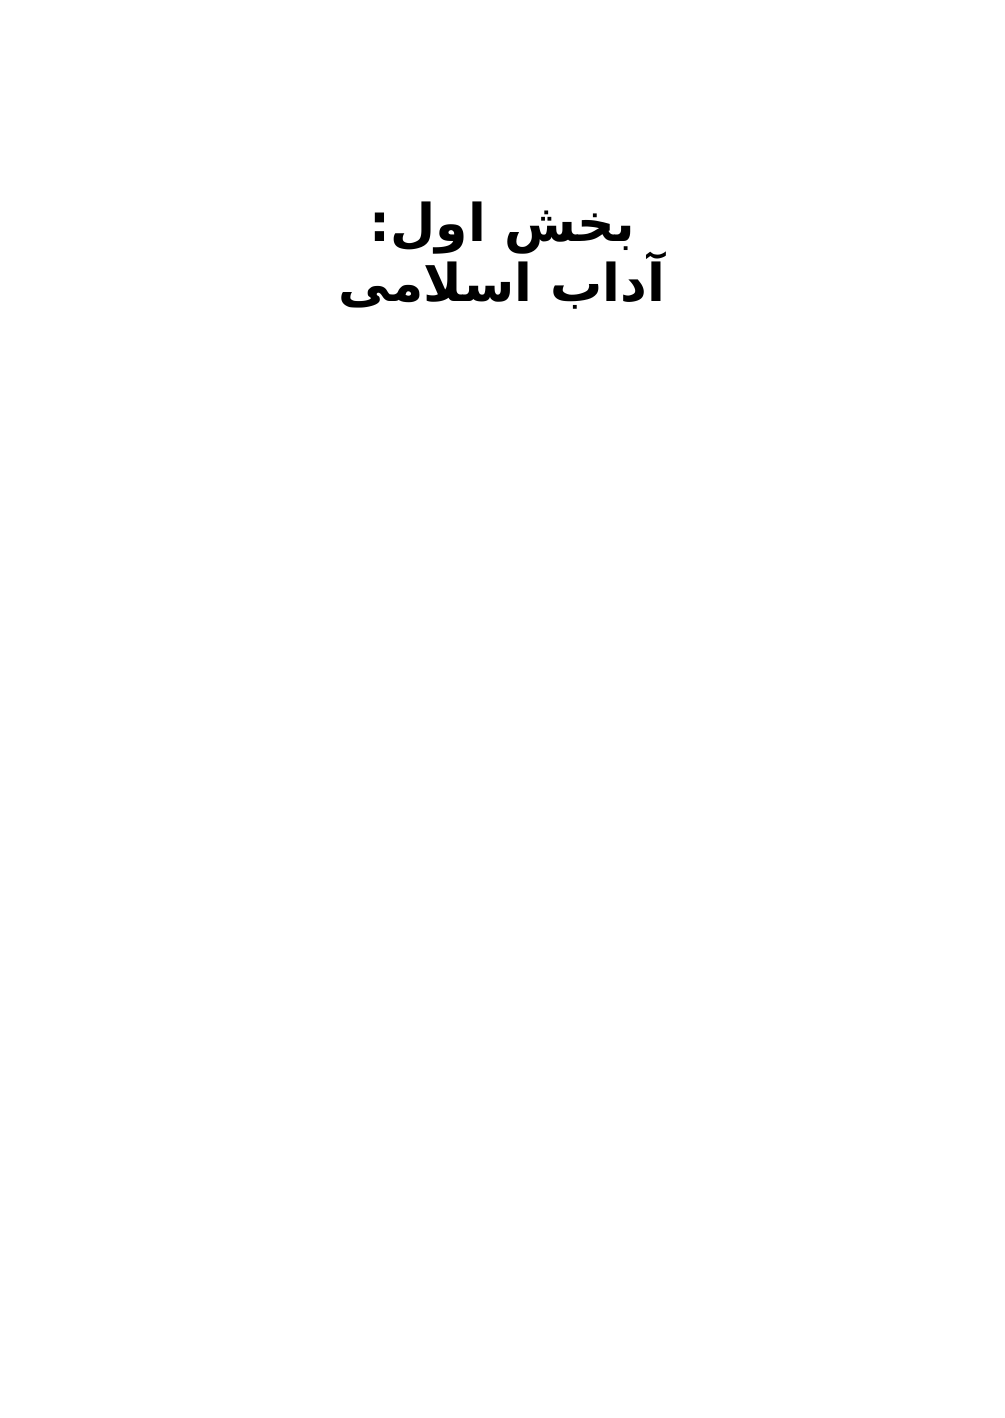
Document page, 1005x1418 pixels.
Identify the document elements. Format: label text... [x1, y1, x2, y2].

text بخش اول: آداب اسلامی [112, 193, 892, 314]
